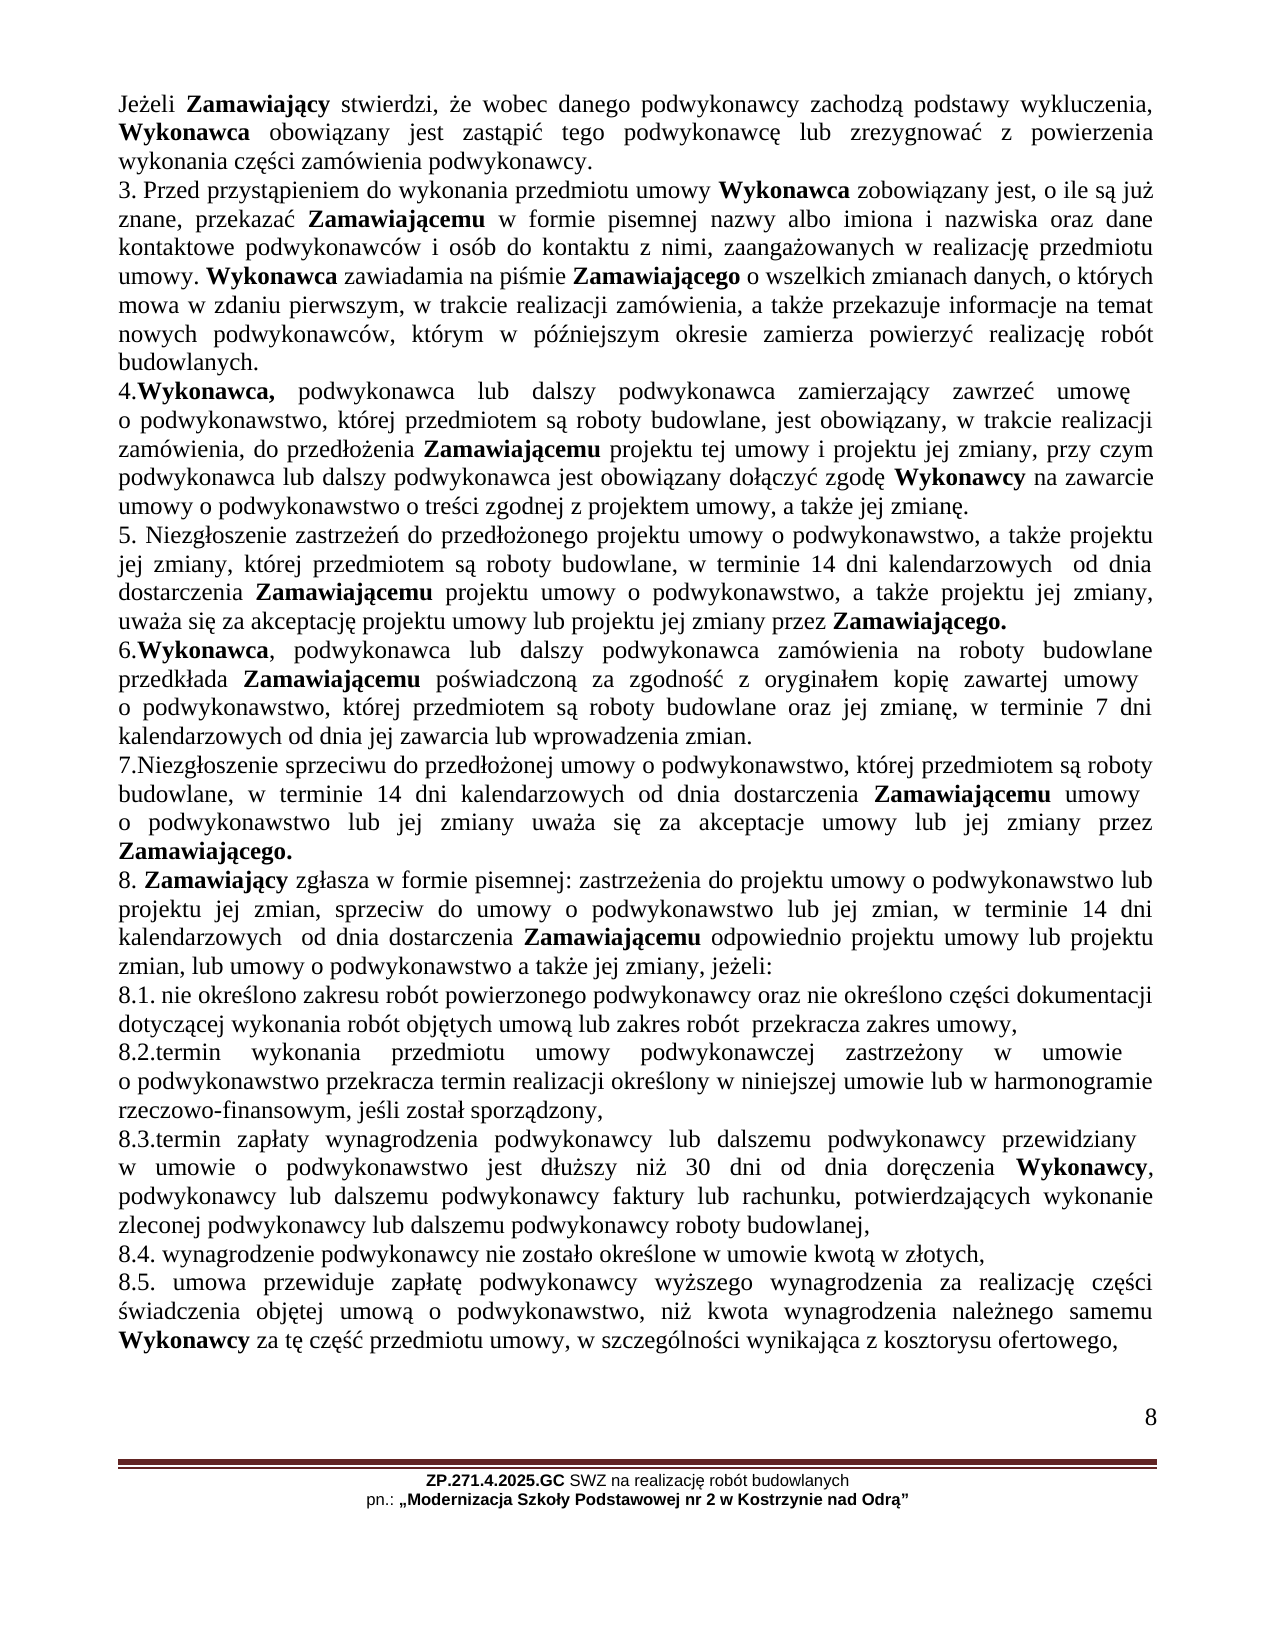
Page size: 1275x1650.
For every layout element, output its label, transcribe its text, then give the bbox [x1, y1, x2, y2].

text 8.3.termin zapłaty wynagrodzenia podwykonawcy lub dalszemu podwykonawcy przewidziany w umowie o podwykonawstwo jest dłuższy niż 30 dni od dnia doręczenia Wykonawcy, podwykonawcy lub dalszemu podwykonawcy faktury lub rachunku, potwierdzających wykonanie zleconej podwykonawcy lub dalszemu podwykonawcy roboty budowlanej, [118, 1124, 1154, 1239]
text Jeżeli Zamawiający stwierdzi, że wobec danego podwykonawcy zachodzą podstawy wykluczenia, Wykonawca obowiązany jest zastąpić tego podwykonawcę lub zrezygnować z powierzenia wykonania części zamówienia podwykonawcy. [118, 89, 1154, 175]
text 8. Zamawiający zgłasza w formie pisemnej: zastrzeżenia do projektu umowy o podwykonawstwo lub projektu jej zmian, sprzeciw do umowy o podwykonawstwo lub jej zmian, w terminie 14 dni kalendarzowych od dnia dostarczenia Zamawiającemu odpowiednio projektu umowy lub projektu zmian, lub umowy o podwykonawstwo a także jej zmiany, jeżeli: [118, 865, 1154, 980]
text 3. Przed przystąpieniem do wykonania przedmiotu umowy Wykonawca zobowiązany jest, o ile są już znane, przekazać Zamawiającemu w formie pisemnej nazwy albo imiona i nazwiska oraz dane kontaktowe podwykonawców i osób do kontaktu z nimi, zaangażowanych w realizację przedmiotu umowy. Wykonawca zawiadamia na piśmie Zamawiającego o wszelkich zmianach danych, o których mowa w zdaniu pierwszym, w trakcie realizacji zamówienia, a także przekazuje informacje na temat nowych podwykonawców, którym w późniejszym okresie zamierza powierzyć realizację robót budowlanych. [118, 175, 1154, 376]
text 8.5. umowa przewiduje zapłatę podwykonawcy wyższego wynagrodzenia za realizację części świadczenia objętej umową o podwykonawstwo, niż kwota wynagrodzenia należnego samemu Wykonawcy za tę część przedmiotu umowy, w szczególności wynikająca z kosztorysu ofertowego, [118, 1267, 1154, 1354]
text 5. Niezgłoszenie zastrzeżeń do przedłożonego projektu umowy o podwykonawstwo, a także projektu jej zmiany, której przedmiotem są roboty budowlane, w terminie 14 dni kalendarzowych od dnia dostarczenia Zamawiającemu projektu umowy o podwykonawstwo, a także projektu jej zmiany, uważa się za akceptację projektu umowy lub projektu jej zmiany przez Zamawiającego. [118, 520, 1154, 635]
text 4.Wykonawca, podwykonawca lub dalszy podwykonawca zamierzający zawrzeć umowę o podwykonawstwo, której przedmiotem są roboty budowlane, jest obowiązany, w trakcie realizacji zamówienia, do przedłożenia Zamawiającemu projektu tej umowy i projektu jej zmiany, przy czym podwykonawca lub dalszy podwykonawca jest obowiązany dołączyć zgodę Wykonawcy na zawarcie umowy o podwykonawstwo o treści zgodnej z projektem umowy, a także jej zmianę. [118, 376, 1154, 520]
text 8.4. wynagrodzenie podwykonawcy nie zostało określone w umowie kwotą w złotych, [118, 1239, 1154, 1267]
text 8.2.termin wykonania przedmiotu umowy podwykonawczej zastrzeżony w umowie o podwykonawstwo przekracza termin realizacji określony w niniejszej umowie lub w harmonogramie rzeczowo-finansowym, jeśli został sporządzony, [118, 1037, 1154, 1124]
text 6.Wykonawca, podwykonawca lub dalszy podwykonawca zamówienia na roboty budowlane przedkłada Zamawiającemu poświadczoną za zgodność z oryginałem kopię zawartej umowy o podwykonawstwo, której przedmiotem są roboty budowlane oraz jej zmianę, w terminie 7 dni kalendarzowych od dnia jej zawarcia lub wprowadzenia zmian. [118, 635, 1154, 750]
text 7.Niezgłoszenie sprzeciwu do przedłożonej umowy o podwykonawstwo, której przedmiotem są roboty budowlane, w terminie 14 dni kalendarzowych od dnia dostarczenia Zamawiającemu umowy o podwykonawstwo lub jej zmiany uważa się za akceptacje umowy lub jej zmiany przez Zamawiającego. [118, 750, 1154, 865]
text 8.1. nie określono zakresu robót powierzonego podwykonawcy oraz nie określono części dokumentacji dotyczącej wykonania robót objętych umową lub zakres robót przekracza zakres umowy, [118, 980, 1154, 1037]
